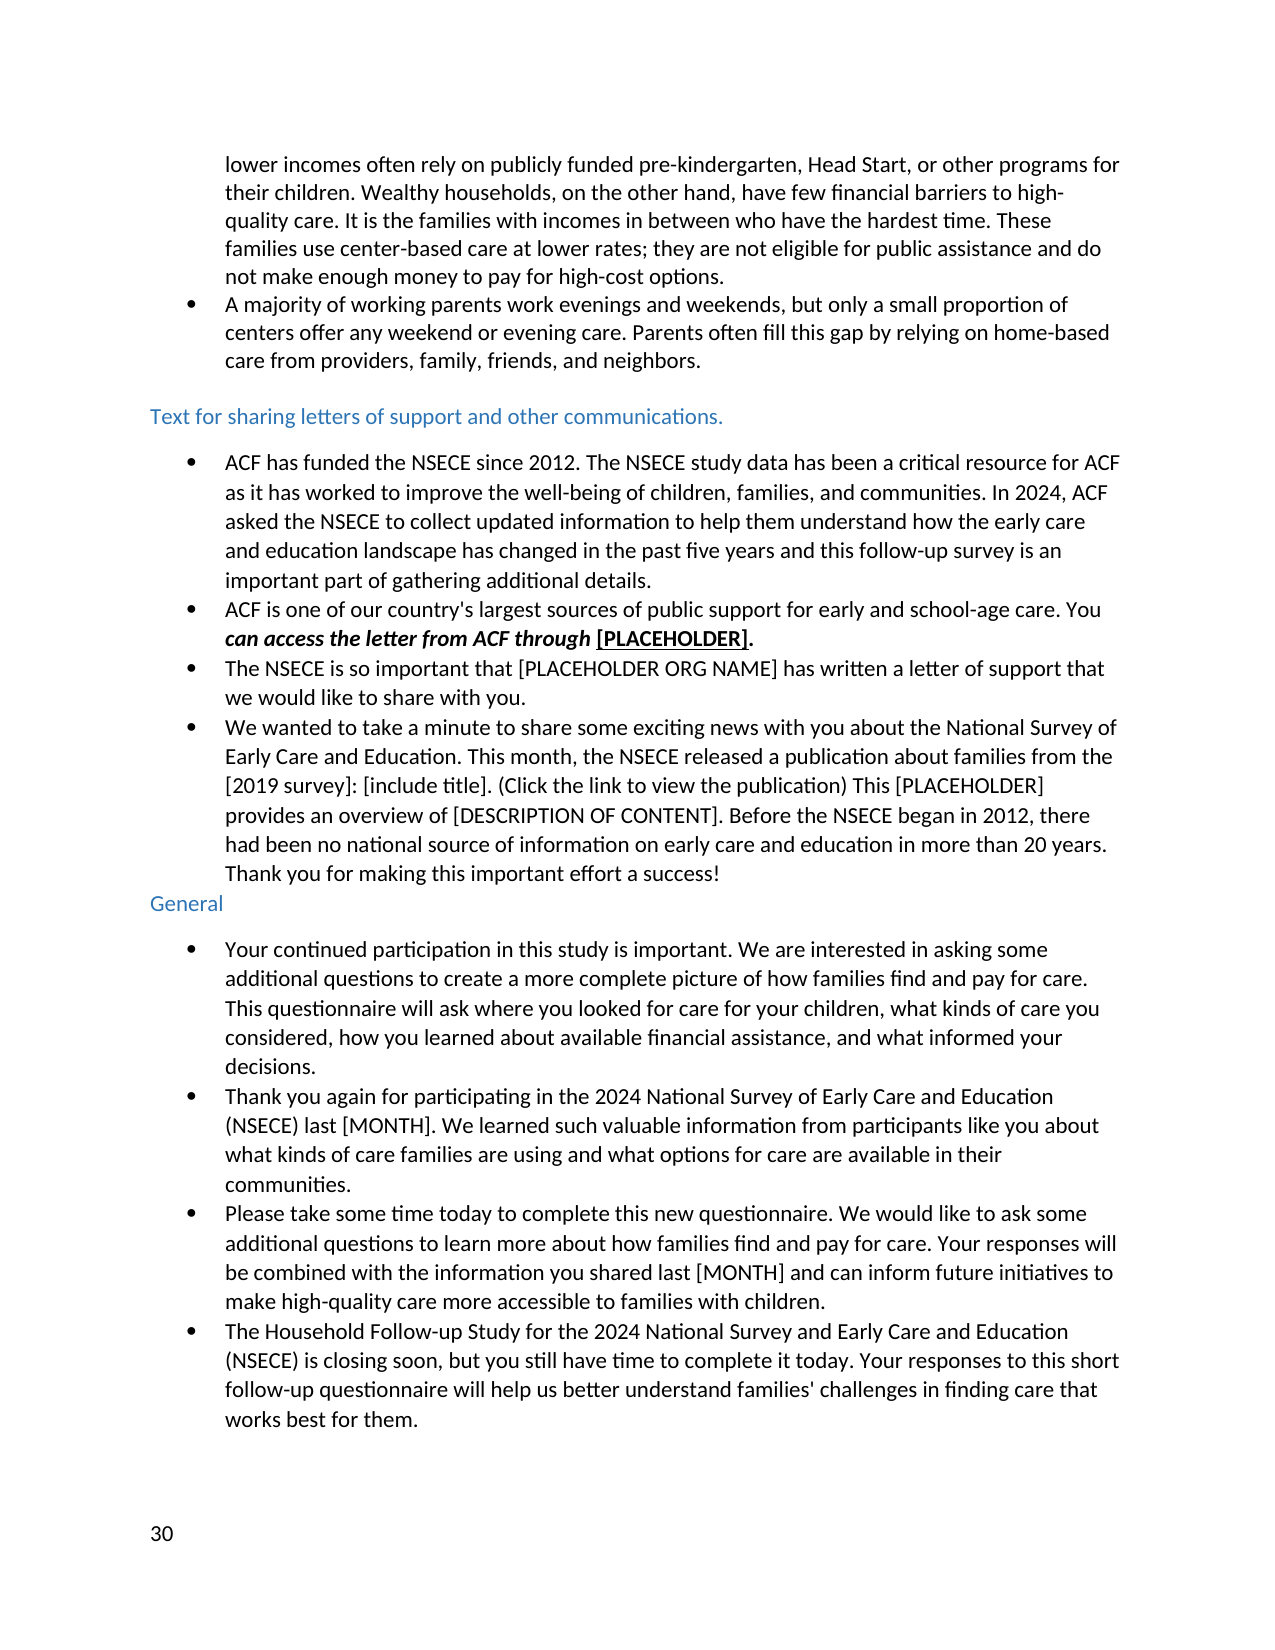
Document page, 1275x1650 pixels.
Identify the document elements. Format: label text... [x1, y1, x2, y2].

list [187, 150, 1123, 290]
list Please take some time today to complete this new questionnaire. We would like to ask some additional questions to learn more about how families find and pay for care. Your responses will be combined with the information you shared last [MONTH] and can inform future initiatives to make high-quality care more accessible to families with children. [187, 1199, 1125, 1315]
list ACF is one of our country's largest sources of public support for early and school-age care. You can access the letter from ACF through [PLACEHOLDER]. [187, 595, 1125, 652]
text General [150, 889, 1125, 917]
text Text for sharing letters of support and other communications. [150, 402, 1125, 430]
list The NSECE is so important that [PLACEHOLDER ORG NAME] has written a letter of support that we would like to share with you. [187, 654, 1125, 711]
list ACF has funded the NSECE since 2012. The NSECE study data has been a critical resource for ACF as it has worked to improve the well-being of children, families, and communities. In 2024, ACF asked the NSECE to collect updated information to help them understand how the early care and education landscape has changed in the past five years and this follow-up survey is an important part of gathering additional details. [187, 448, 1125, 594]
list A majority of working parents work evenings and weekends, but only a small proportion of centers offer any weekend or evening care. Parents often fill this gap by relying on home-based care from providers, family, friends, and neighbors. [187, 290, 1123, 374]
list We wanted to take a minute to share some exciting news with you about the National Survey of Early Care and Education. This month, the NSECE released a publication about families from the [2019 survey]: [include title]. (Click the link to view the publication) This [PLACEHOLDER] provides an overview of [DESCRIPTION OF CONTENT]. Before the NSECE began in 2012, there had been no national source of information on early care and education in more than 20 years. Thank you for making this important effort a success! [187, 713, 1125, 887]
list Thank you again for participating in the 2024 National Survey of Early Care and Education (NSECE) last [MONTH]. We learned such valuable information from participants like you about what kinds of care families are using and what options for care are available in their communities. [187, 1082, 1125, 1198]
list Your continued participation in this study is important. We are interested in asking some additional questions to create a more complete picture of how families find and pay for care. This questionnaire will ask where you looked for care for your children, what kinds of care you considered, how you learned about available financial assistance, and what informed your decisions. [187, 935, 1125, 1080]
list The Household Follow-up Study for the 2024 National Survey and Early Care and Education (NSECE) is closing soon, but you still have time to complete it today. Your responses to this short follow-up questionnaire will help us better understand families' challenges in finding care that works best for them. [187, 1317, 1125, 1433]
